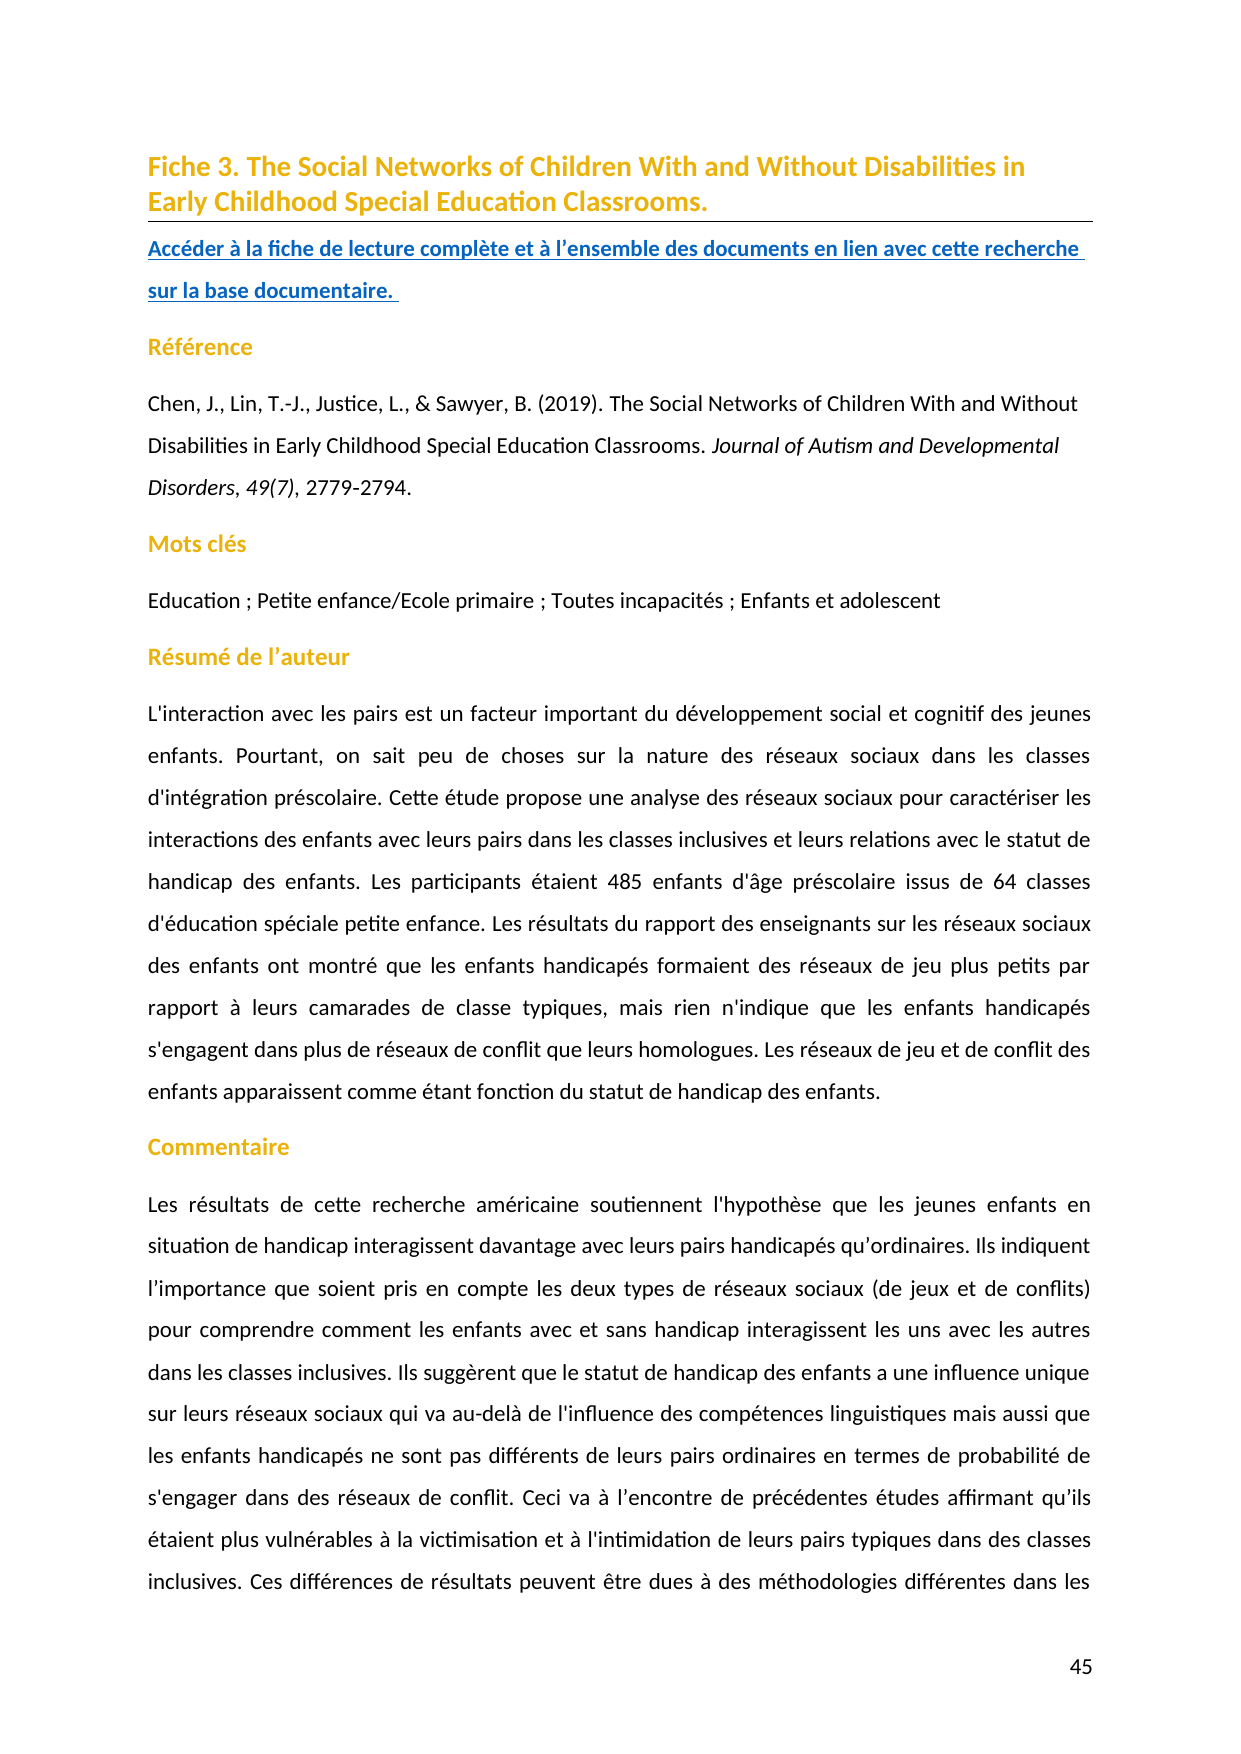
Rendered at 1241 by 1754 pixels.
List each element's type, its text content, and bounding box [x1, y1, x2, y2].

text Chen, J., Lin, T.-J., Justice, L., & Sawyer, B. (2019). The Social Networks of Children With and Without Disabilities in Early Childhood Special Education Classrooms. Journal of Autism and Developmental Disorders, 49(7), 2779‑2794. [148, 389, 1093, 502]
text Référence [148, 331, 1093, 361]
text Mots clés [148, 528, 1093, 559]
text Résumé de l’auteur [148, 641, 1093, 671]
text Accéder à la fiche de lecture complète et à l’ensemble des documents en lien avec cette recherche sur la base documentaire. [148, 234, 1093, 304]
text Commentaire [148, 1131, 1093, 1162]
text Education ; Petite enfance/Ecole primaire ; Toutes incapacités ; Enfants et adolescent [740, 586, 1093, 614]
text L'interaction avec les pairs est un facteur important du développement social et cognitif des jeunes enfants. Pourtant, on sait peu de choses sur la nature des réseaux sociaux dans les classes d'intégration préscolaire. Cette étude propose une analyse des réseaux sociaux pour caractériser les interactions des enfants avec leurs pairs dans les classes inclusives et leurs relations avec le statut de handicap des enfants. Les participants étaient 485 enfants d'âge préscolaire issus de 64 classes d'éducation spéciale petite enfance. Les résultats du rapport des enseignants sur les réseaux sociaux des enfants ont montré que les enfants handicapés formaient des réseaux de jeu plus petits par rapport à leurs camarades de classe typiques, mais rien n'indique que les enfants handicapés s'engagent dans plus de réseaux de conflit que leurs homologues. Les réseaux de jeu et de conflit des enfants apparaissent comme étant fonction du statut de handicap des enfants. [148, 699, 1093, 1105]
subtitle Fiche 3. The Social Networks of Children With and Without Disabilities in Early Childhood Special Education Classrooms. [148, 148, 1093, 221]
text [148, 1190, 1093, 1596]
